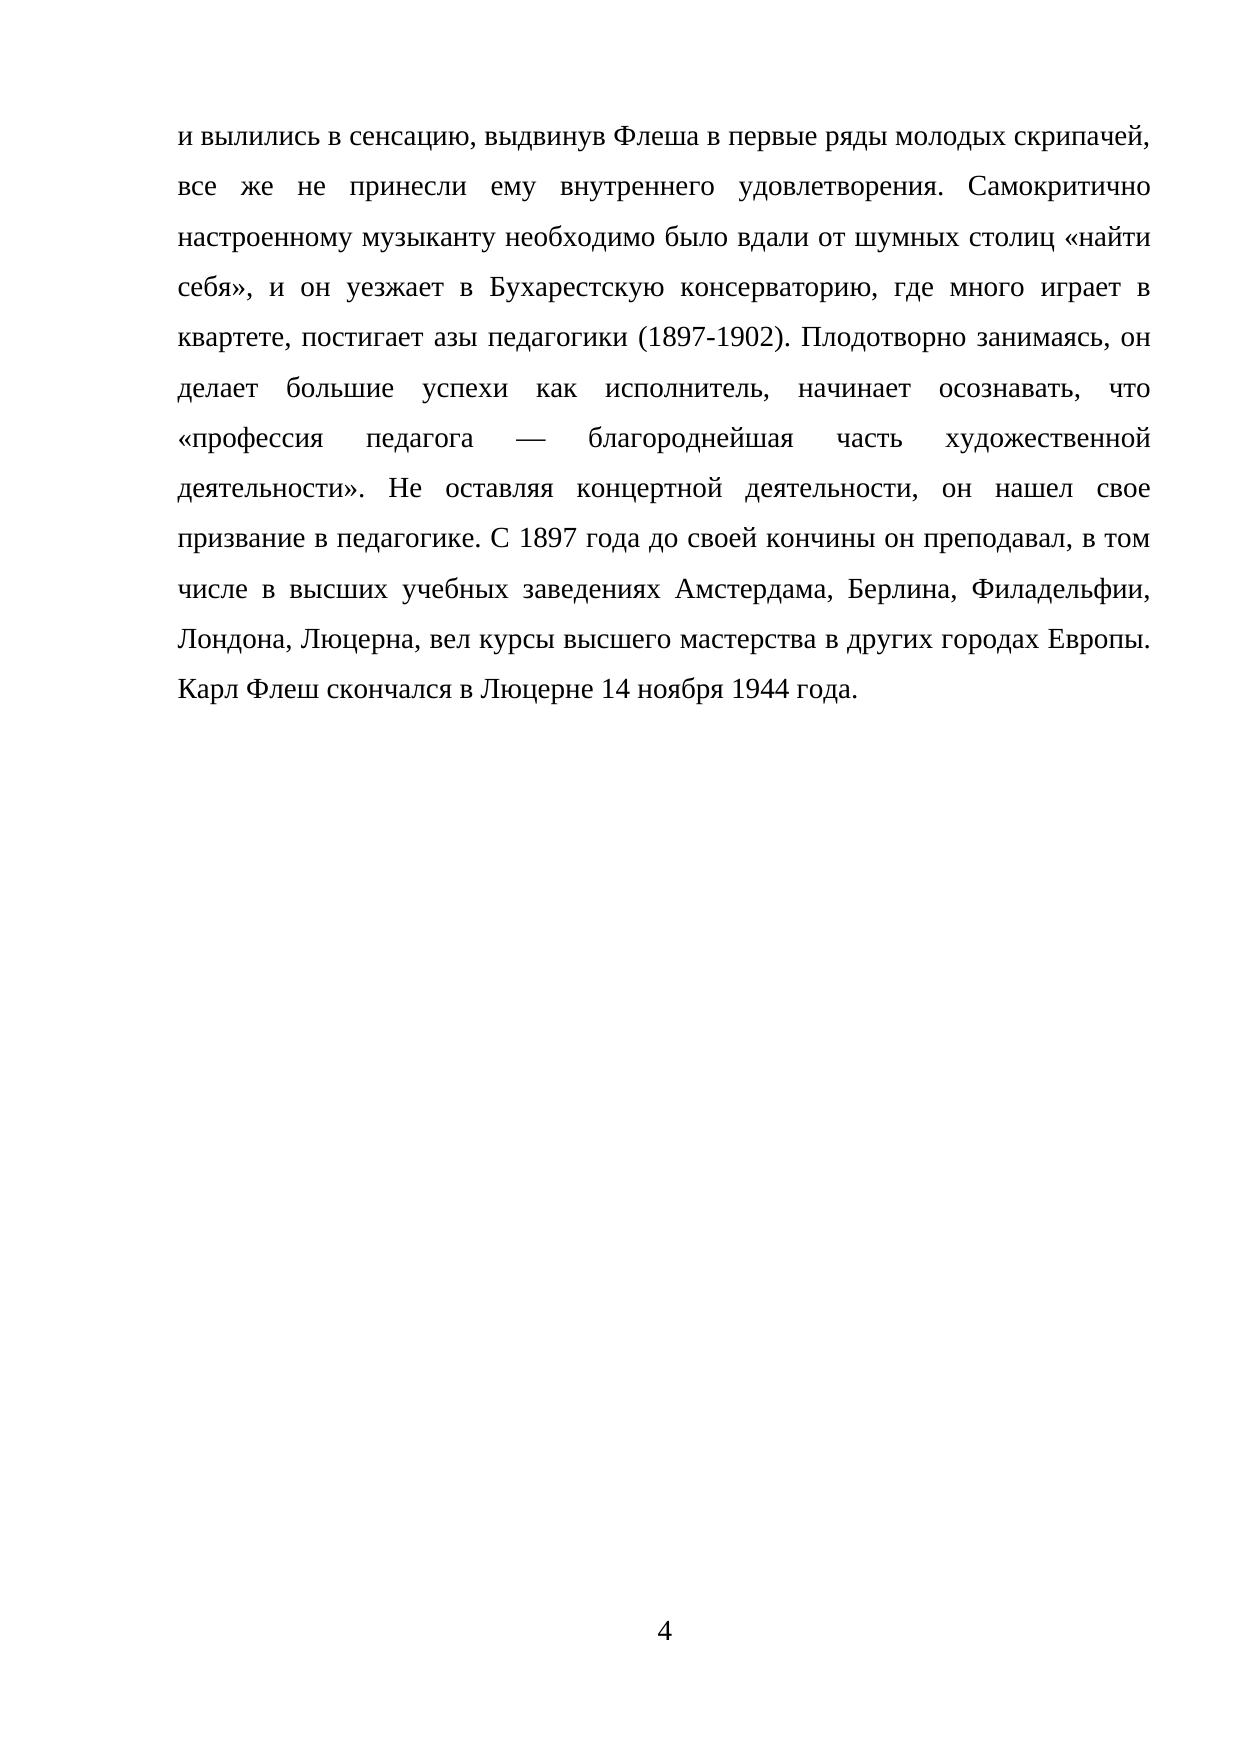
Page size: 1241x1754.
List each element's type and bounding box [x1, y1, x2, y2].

text [177, 118, 1152, 705]
